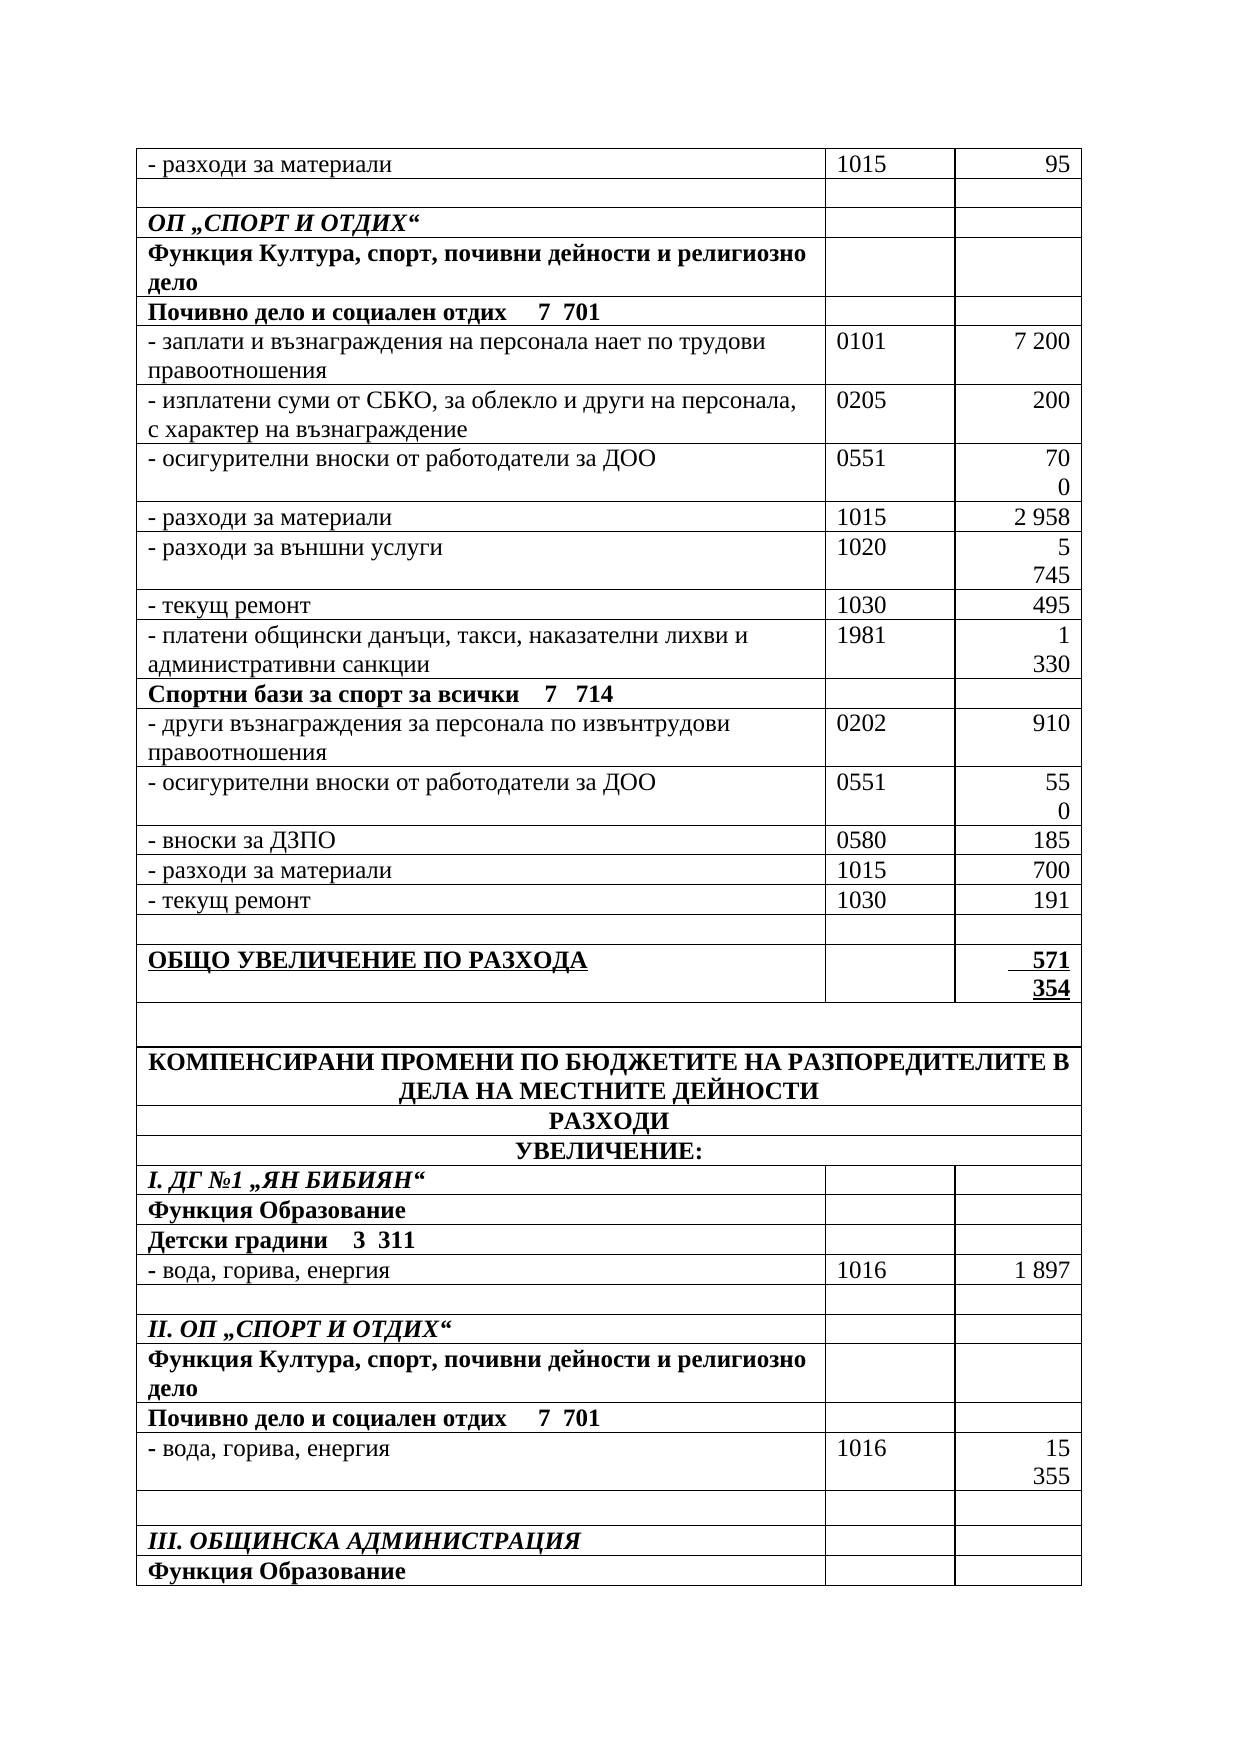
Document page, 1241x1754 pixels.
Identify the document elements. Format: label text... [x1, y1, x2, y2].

table_cell [826, 1315, 954, 1343]
table_cell - текущ ремонт [137, 885, 825, 914]
table_cell 95 [956, 149, 1081, 177]
table_cell - разходи за материали [137, 855, 825, 884]
table_cell [956, 1166, 1081, 1194]
table_cell УВЕЛИЧЕНИЕ: [137, 1136, 1081, 1164]
table_cell - изплатени суми от СБКО, за облекло и други на персонала, с характер на възнаграждение [137, 385, 825, 442]
table_cell РАЗХОДИ [137, 1106, 1081, 1135]
table_cell 1981 [826, 620, 954, 678]
table_cell 2 958 [956, 502, 1081, 531]
table_cell [956, 1315, 1081, 1343]
table_cell III. ОБЩИНСКА АДМИНИСТРАЦИЯ [137, 1526, 825, 1555]
table_cell 5 745 [956, 532, 1081, 589]
table_cell 571 354 [956, 945, 1081, 1002]
table_cell 495 [956, 590, 1081, 619]
table_cell [826, 208, 954, 237]
table_cell [826, 179, 954, 207]
table_cell - текущ ремонт [137, 590, 825, 619]
table_cell [826, 1166, 954, 1194]
table_cell [826, 1403, 954, 1432]
table_cell - вода, горива, енергия [137, 1433, 825, 1490]
table_cell - осигурителни вноски от работодатели за ДОО [137, 767, 825, 824]
table_cell [956, 238, 1081, 296]
table_cell [956, 1491, 1081, 1525]
table_cell 1015 [826, 502, 954, 531]
table_cell ОП „СПОРТ И ОТДИХ“ [137, 208, 825, 237]
table_cell [826, 1344, 954, 1402]
table_cell [137, 179, 825, 207]
table_cell 1 330 [956, 620, 1081, 678]
table_cell Почивно дело и социален отдих 7 701 [137, 1403, 825, 1432]
table_cell 1015 [826, 149, 954, 177]
table_cell [137, 1285, 825, 1313]
table_cell - разходи за външни услуги [137, 532, 825, 589]
table_cell 0551 [826, 444, 954, 501]
table_cell 191 [956, 885, 1081, 914]
table_cell - вода, горива, енергия [137, 1255, 825, 1284]
table_cell 550 [956, 767, 1081, 824]
table_cell 700 [956, 444, 1081, 501]
table_cell [956, 1403, 1081, 1432]
table_cell Почивно дело и социален отдих 7 701 [137, 297, 825, 325]
table_cell [826, 238, 954, 296]
table_cell [956, 1195, 1081, 1224]
table_cell 7 200 [956, 326, 1081, 384]
table_cell [956, 1344, 1081, 1402]
table_cell II. ОП „СПОРТ И ОТДИХ“ [137, 1315, 825, 1343]
table_cell [137, 915, 825, 944]
table_cell 0580 [826, 826, 954, 854]
table_cell 1016 [826, 1255, 954, 1284]
table_cell [956, 1225, 1081, 1254]
table_cell [137, 1491, 825, 1525]
table_cell 0202 [826, 709, 954, 766]
table_cell [826, 1285, 954, 1313]
table_cell [956, 1526, 1081, 1555]
table_cell [956, 915, 1081, 944]
table_cell [826, 1225, 954, 1254]
table_cell - вноски за ДЗПО [137, 826, 825, 854]
table_cell Функция Образование [137, 1195, 825, 1224]
table_cell Детски градини 3 311 [137, 1225, 825, 1254]
table_cell 15 355 [956, 1433, 1081, 1490]
table_cell 0101 [826, 326, 954, 384]
table_cell Функция Култура, спорт, почивни дейности и религиозно дело [137, 238, 825, 296]
table_cell 1 897 [956, 1255, 1081, 1284]
table_cell I. ДГ №1 „ЯН БИБИЯН“ [137, 1166, 825, 1194]
table_cell Спортни бази за спорт за всички 7 714 [137, 679, 825, 707]
table_cell 185 [956, 826, 1081, 854]
table_cell [826, 679, 954, 707]
table_cell [956, 679, 1081, 707]
table_cell [826, 1195, 954, 1224]
table_cell [826, 297, 954, 325]
table_cell [956, 1285, 1081, 1313]
table_cell - разходи за материали [137, 149, 825, 177]
table_cell [826, 1491, 954, 1525]
table_cell Функция Култура, спорт, почивни дейности и религиозно дело [137, 1344, 825, 1402]
table_cell КОМПЕНСИРАНИ ПРОМЕНИ ПО БЮДЖЕТИТЕ НА РАЗПОРЕДИТЕЛИТЕ В ДЕЛА НА МЕСТНИТЕ ДЕЙНОСТИ [137, 1048, 1081, 1105]
table_cell 1015 [826, 855, 954, 884]
table_cell ОБЩО УВЕЛИЧЕНИЕ ПО РАЗХОДА [137, 945, 825, 1002]
table_cell 1020 [826, 532, 954, 589]
table_cell 0205 [826, 385, 954, 442]
table_cell 1016 [826, 1433, 954, 1490]
table_cell - заплати и възнаграждения на персонала нает по трудови правоотношения [137, 326, 825, 384]
table_cell [826, 1526, 954, 1555]
table_cell 1030 [826, 590, 954, 619]
table_cell [956, 1556, 1081, 1585]
table_cell 700 [956, 855, 1081, 884]
table_cell - други възнаграждения за персонала по извънтрудови правоотношения [137, 709, 825, 766]
table_cell - осигурителни вноски от работодатели за ДОО [137, 444, 825, 501]
table_cell [826, 1556, 954, 1585]
table_cell - разходи за материали [137, 502, 825, 531]
table_cell 1030 [826, 885, 954, 914]
table_cell [956, 297, 1081, 325]
table_cell [137, 1003, 1081, 1046]
table_cell 0551 [826, 767, 954, 824]
table_cell 200 [956, 385, 1081, 442]
table_cell [956, 179, 1081, 207]
table_cell Функция Образование [137, 1556, 825, 1585]
table_cell - платени общински данъци, такси, наказателни лихви и административни санкции [137, 620, 825, 678]
table_cell [826, 915, 954, 944]
table_cell [956, 208, 1081, 237]
table_cell [826, 945, 954, 1002]
table_cell 910 [956, 709, 1081, 766]
